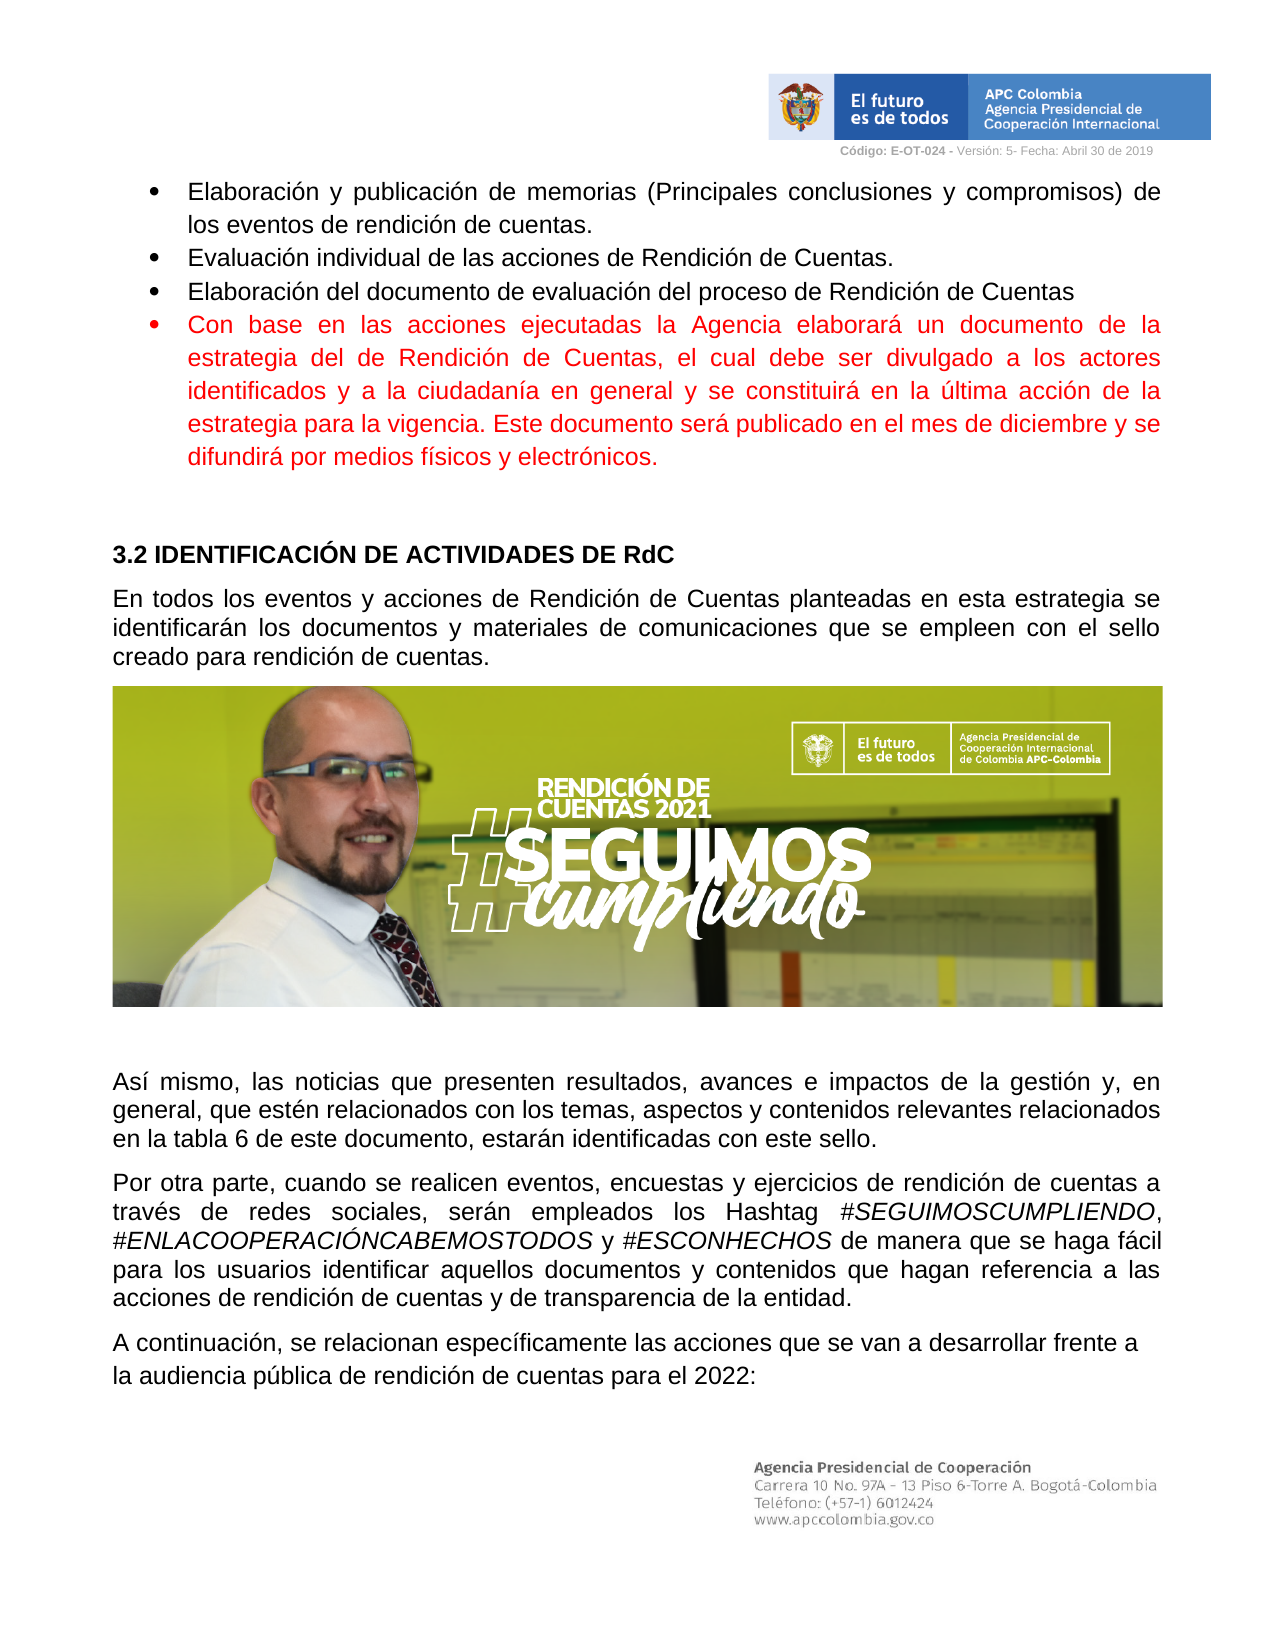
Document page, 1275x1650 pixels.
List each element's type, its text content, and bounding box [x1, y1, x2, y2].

text En todos los eventos y acciones de Rendición de Cuentas planteadas en esta estrategia se identificarán los documentos y materiales de comunicaciones que se empleen con el sello creado para rendición de cuentas. [112, 584, 1162, 671]
list Evaluación individual de las acciones de Rendición de Cuentas. [150, 243, 1162, 272]
list Elaboración del documento de evaluación del proceso de Rendición de Cuentas [150, 277, 1162, 305]
list Elaboración y publicación de memorias (Principales conclusiones y compromisos) de los eventos de rendición de cuentas. [150, 177, 1162, 239]
text 3.2 IDENTIFICACIÓN DE ACTIVIDADES DE RdC [112, 540, 1162, 569]
picture [112, 686, 1163, 1007]
text Por otra parte, cuando se realicen eventos, encuestas y ejercicios de rendición de cuentas a través de redes sociales, serán empleados los Hashtag #SEGUIMOSCUMPLIENDO, #ENLACOOPERACIÓNCABEMOSTODOS y #ESCONHECHOS de manera que se haga fácil para los usuarios identificar aquellos documentos y contenidos que hagan referencia a las acciones de rendición de cuentas y de transparencia de la entidad. [112, 1168, 1162, 1312]
list Con base en las acciones ejecutadas la Agencia elaborará un documento de la estrategia del de Rendición de Cuentas, el cual debe ser divulgado a los actores identificados y a la ciudadanía en general y se constituirá en la última acción de la estrategia para la vigencia. Este documento será publicado en el mes de diciembre y se difundirá por medios físicos y electrónicos. [150, 310, 1162, 471]
text Así mismo, las noticias que presenten resultados, avances e impactos de la gestión y, en general, que estén relacionados con los temas, aspectos y contenidos relevantes relacionados en la tabla 6 de este documento, estarán identificadas con este sello. [112, 1066, 1162, 1153]
picture [740, 1450, 1163, 1531]
picture [767, 73, 1211, 139]
text A continuación, se relacionan específicamente las acciones que se van a desarrollar frente a la audiencia pública de rendición de cuentas para el 2022: [112, 1328, 1162, 1389]
